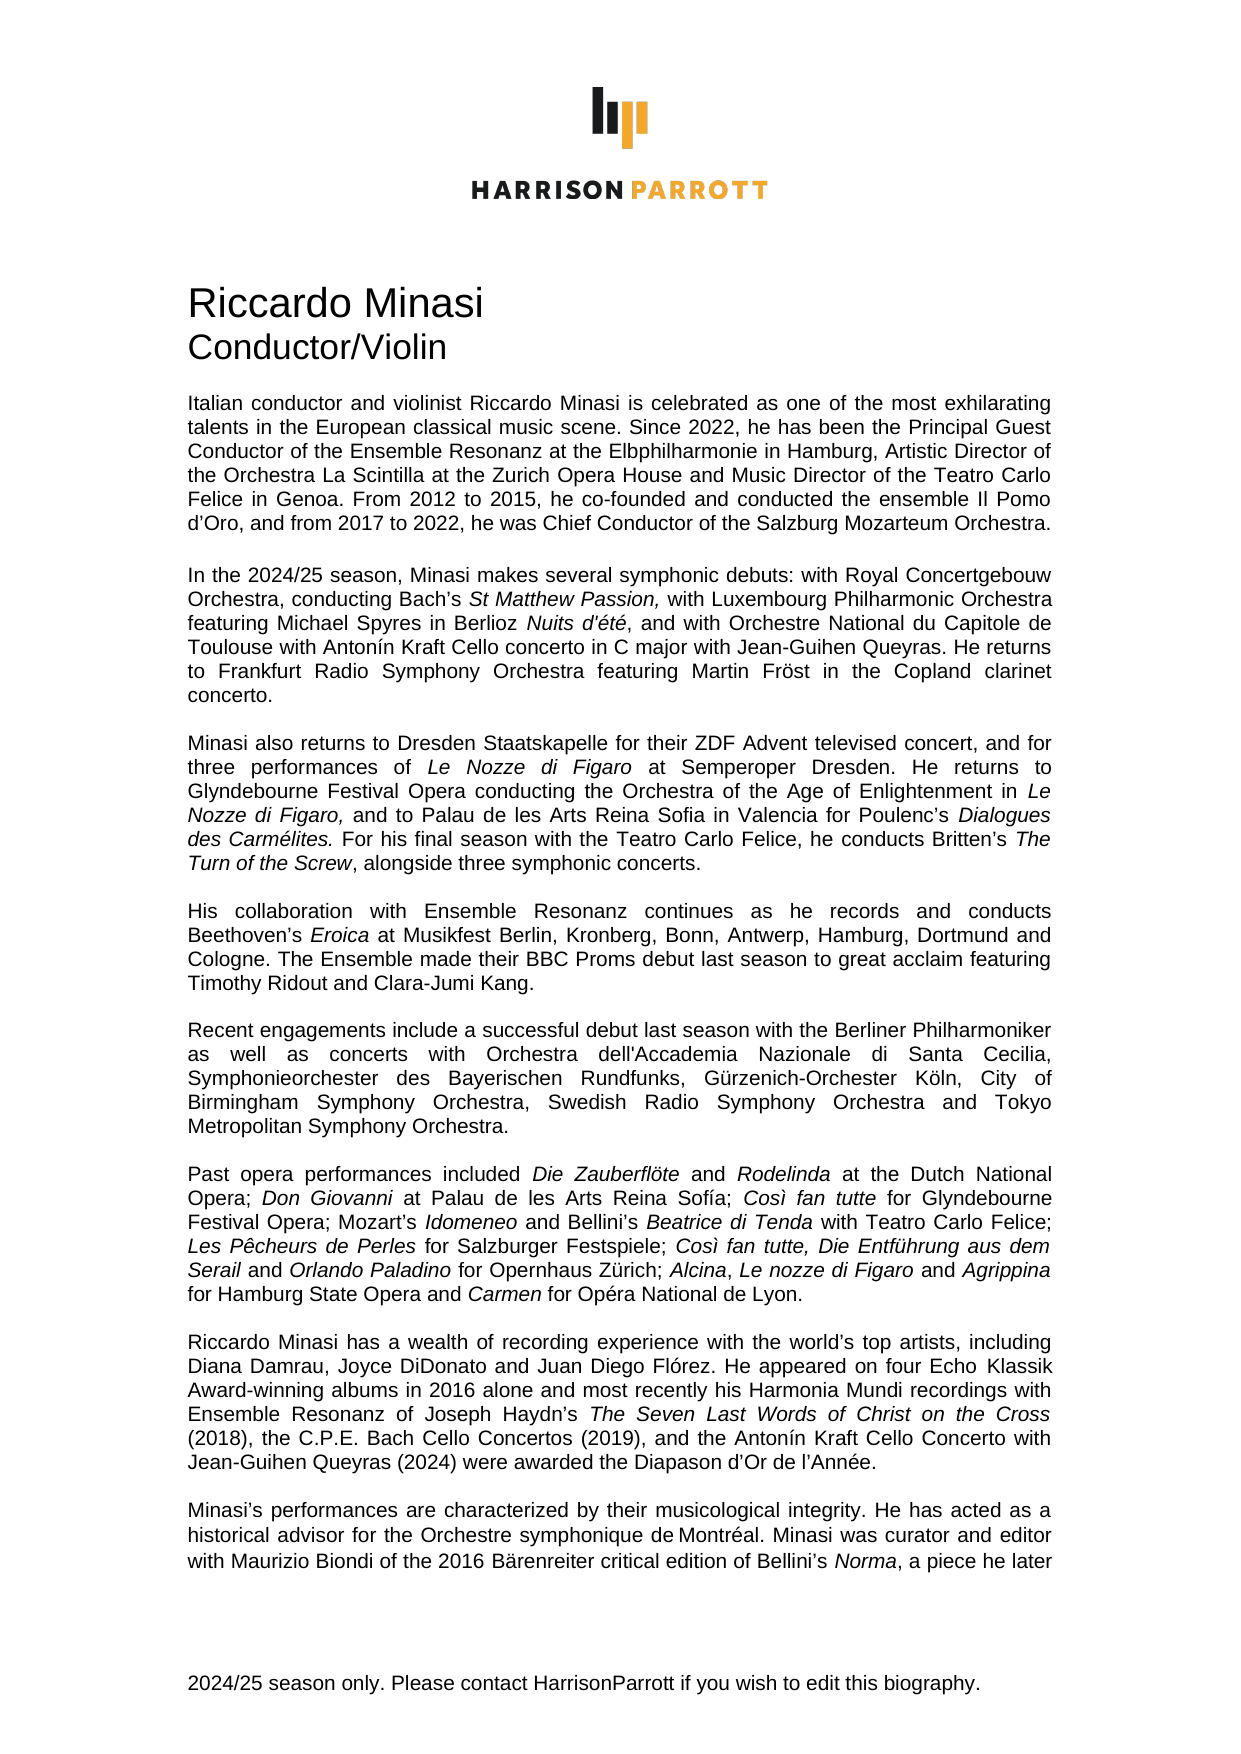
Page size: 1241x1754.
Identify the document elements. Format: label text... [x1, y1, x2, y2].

text Recent engagements include a successful debut last season with the Berliner Philharmoniker as well as concerts with Orchestra dell'Accademia Nazionale di Santa Cecilia, Symphonieorchester des Bayerischen Rundfunks, Gürzenich-Orchester Köln, City of Birmingham Symphony Orchestra, Swedish Radio Symphony Orchestra and Tokyo Metropolitan Symphony Orchestra. [187, 1018, 1053, 1138]
picture [472, 87, 768, 199]
text In the 2024/25 season, Minasi makes several symphonic debuts: with Royal Concertgebouw Orchestra, conducting Bach’s St Matthew Passion, with Luxembourg Philharmonic Orchestra featuring Michael Spyres in Berlioz Nuits d'été, and with Orchestre National du Capitole de Toulouse with Antonín Kraft Cello concerto in C major with Jean-Guihen Queyras. He returns to Frankfurt Radio Symphony Orchestra featuring Martin Fröst in the Copland clarinet concerto. [187, 563, 1053, 707]
text Minasi also returns to Dresden Staatskapelle for their ZDF Advent televised concert, and for three performances of Le Nozze di Figaro at Semperoper Dresden. He returns to Glyndebourne Festival Opera conducting the Orchestra of the Age of Enlightenment in Le Nozze di Figaro, and to Palau de les Arts Reina Sofia in Valencia for Poulenc’s Dialogues des Carmélites. For his final season with the Teatro Carlo Felice, he conducts Britten’s The Turn of the Screw, alongside three symphonic concerts. [187, 731, 1053, 874]
text Past opera performances included Die Zauberflöte and Rodelinda at the Dutch National Opera; Don Giovanni at Palau de les Arts Reina Sofía; Così fan tutte for Glyndebourne Festival Opera; Mozart’s Idomeneo and Bellini’s Beatrice di Tenda with Teatro Carlo Felice; Les Pêcheurs de Perles for Salzburger Festspiele; Così fan tutte, Die Entführung aus dem Serail and Orlando Paladino for Opernhaus Zürich; Alcina, Le nozze di Figaro and Agrippina for Hamburg State Opera and Carmen for Opéra National de Lyon. [187, 1162, 1053, 1306]
text His collaboration with Ensemble Resonanz continues as he records and conducts Beethoven’s Eroica at Musikfest Berlin, Kronberg, Bonn, Antwerp, Hamburg, Dortmund and Cologne. The Ensemble made their BBC Proms debut last season to great acclaim featuring Timothy Ridout and Clara-Jumi Kang. [187, 898, 1053, 994]
text Riccardo Minasi [187, 278, 1050, 326]
text Italian conductor and violinist Riccardo Minasi is celebrated as one of the most exhilarating talents in the European classical music scene. Since 2022, he has been the Principal Guest Conductor of the Ensemble Resonanz at the Elbphilharmonie in Hamburg, Artistic Director of the Orchestra La Scintilla at the Zurich Opera House and Music Director of the Teatro Carlo Felice in Genoa. From 2012 to 2015, he co-founded and conducted the ensemble Il Pomo d’Oro, and from 2017 to 2022, he was Chief Conductor of the Salzburg Mozarteum Orchestra. [187, 391, 1053, 534]
text Riccardo Minasi has a wealth of recording experience with the world’s top artists, including Diana Damrau, Joyce DiDonato and Juan Diego Flórez. He appeared on four Echo Klassik Award-winning albums in 2016 alone and most recently his Harmonia Mundi recordings with Ensemble Resonanz of Joseph Haydn’s The Seven Last Words of Christ on the Cross (2018), the C.P.E. Bach Cello Concertos (2019), and the Antonín Kraft Cello Concerto with Jean-Guihen Queyras (2024) were awarded the Diapason d’Or de l’Année. [187, 1330, 1053, 1473]
text Conductor/Violin [187, 326, 1050, 367]
